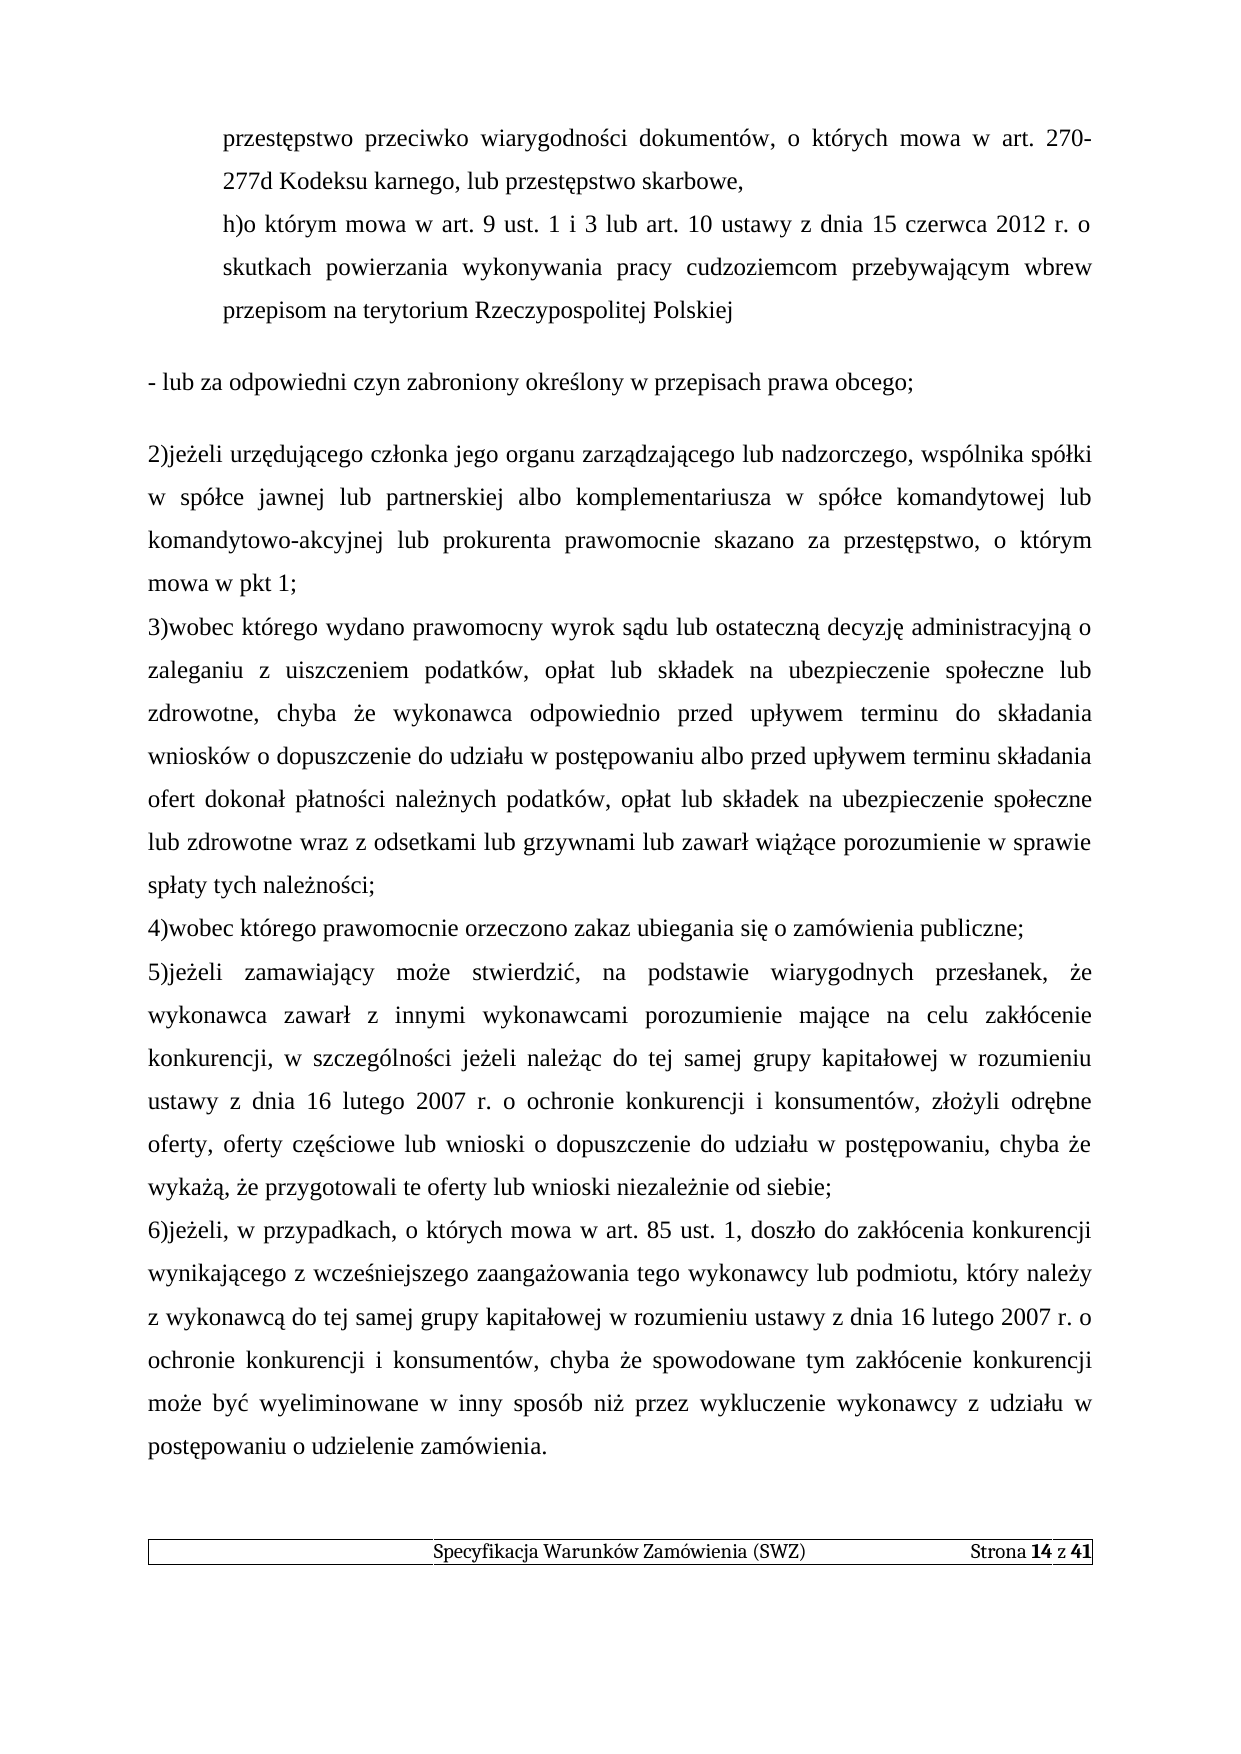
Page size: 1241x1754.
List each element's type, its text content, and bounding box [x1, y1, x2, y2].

text 6)jeżeli, w przypadkach, o których mowa w art. 85 ust. 1, doszło do zakłócenia konkurencji wynikającego z wcześniejszego zaangażowania tego wykonawcy lub podmiotu, który należy z wykonawcą do tej samej grupy kapitałowej w rozumieniu ustawy z dnia 16 lutego 2007 r. o ochronie konkurencji i konsumentów, chyba że spowodowane tym zakłócenie konkurencji może być wyeliminowane w inny sposób niż przez wykluczenie wykonawcy z udziału w postępowaniu o udzielenie zamówienia. [148, 1215, 1093, 1460]
text 2)jeżeli urzędującego członka jego organu zarządzającego lub nadzorczego, wspólnika spółki w spółce jawnej lub partnerskiej albo komplementariusza w spółce komandytowej lub komandytowo-akcyjnej lub prokurenta prawomocnie skazano za przestępstwo, o którym mowa w pkt 1; [148, 439, 1093, 597]
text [223, 123, 1093, 195]
text 4)wobec którego prawomocnie orzeczono zakaz ubiegania się o zamówienia publiczne; [148, 913, 1093, 942]
text 5)jeżeli zamawiający może stwierdzić, na podstawie wiarygodnych przesłanek, że wykonawca zawarł z innymi wykonawcami porozumienie mające na celu zakłócenie konkurencji, w szczególności jeżeli należąc do tej samej grupy kapitałowej w rozumieniu ustawy z dnia 16 lutego 2007 r. o ochronie konkurencji i konsumentów, złożyli odrębne oferty, oferty częściowe lub wnioski o dopuszczenie do udziału w postępowaniu, chyba że wykażą, że przygotowali te oferty lub wnioski niezależnie od siebie; [148, 957, 1093, 1201]
text h)o którym mowa w art. 9 ust. 1 i 3 lub art. 10 ustawy z dnia 15 czerwca 2012 r. o skutkach powierzania wykonywania pracy cudzoziemcom przebywającym wbrew przepisom na terytorium Rzeczypospolitej Polskiej [223, 209, 1093, 324]
text - lub za odpowiedni czyn zabroniony określony w przepisach prawa obcego; [148, 367, 1093, 396]
text 3)wobec którego wydano prawomocny wyrok sądu lub ostateczną decyzję administracyjną o zaleganiu z uiszczeniem podatków, opłat lub składek na ubezpieczenie społeczne lub zdrowotne, chyba że wykonawca odpowiednio przed upływem terminu do składania wniosków o dopuszczenie do udziału w postępowaniu albo przed upływem terminu składania ofert dokonał płatności należnych podatków, opłat lub składek na ubezpieczenie społeczne lub zdrowotne wraz z odsetkami lub grzywnami lub zawarł wiążące porozumienie w sprawie spłaty tych należności; [148, 612, 1093, 899]
